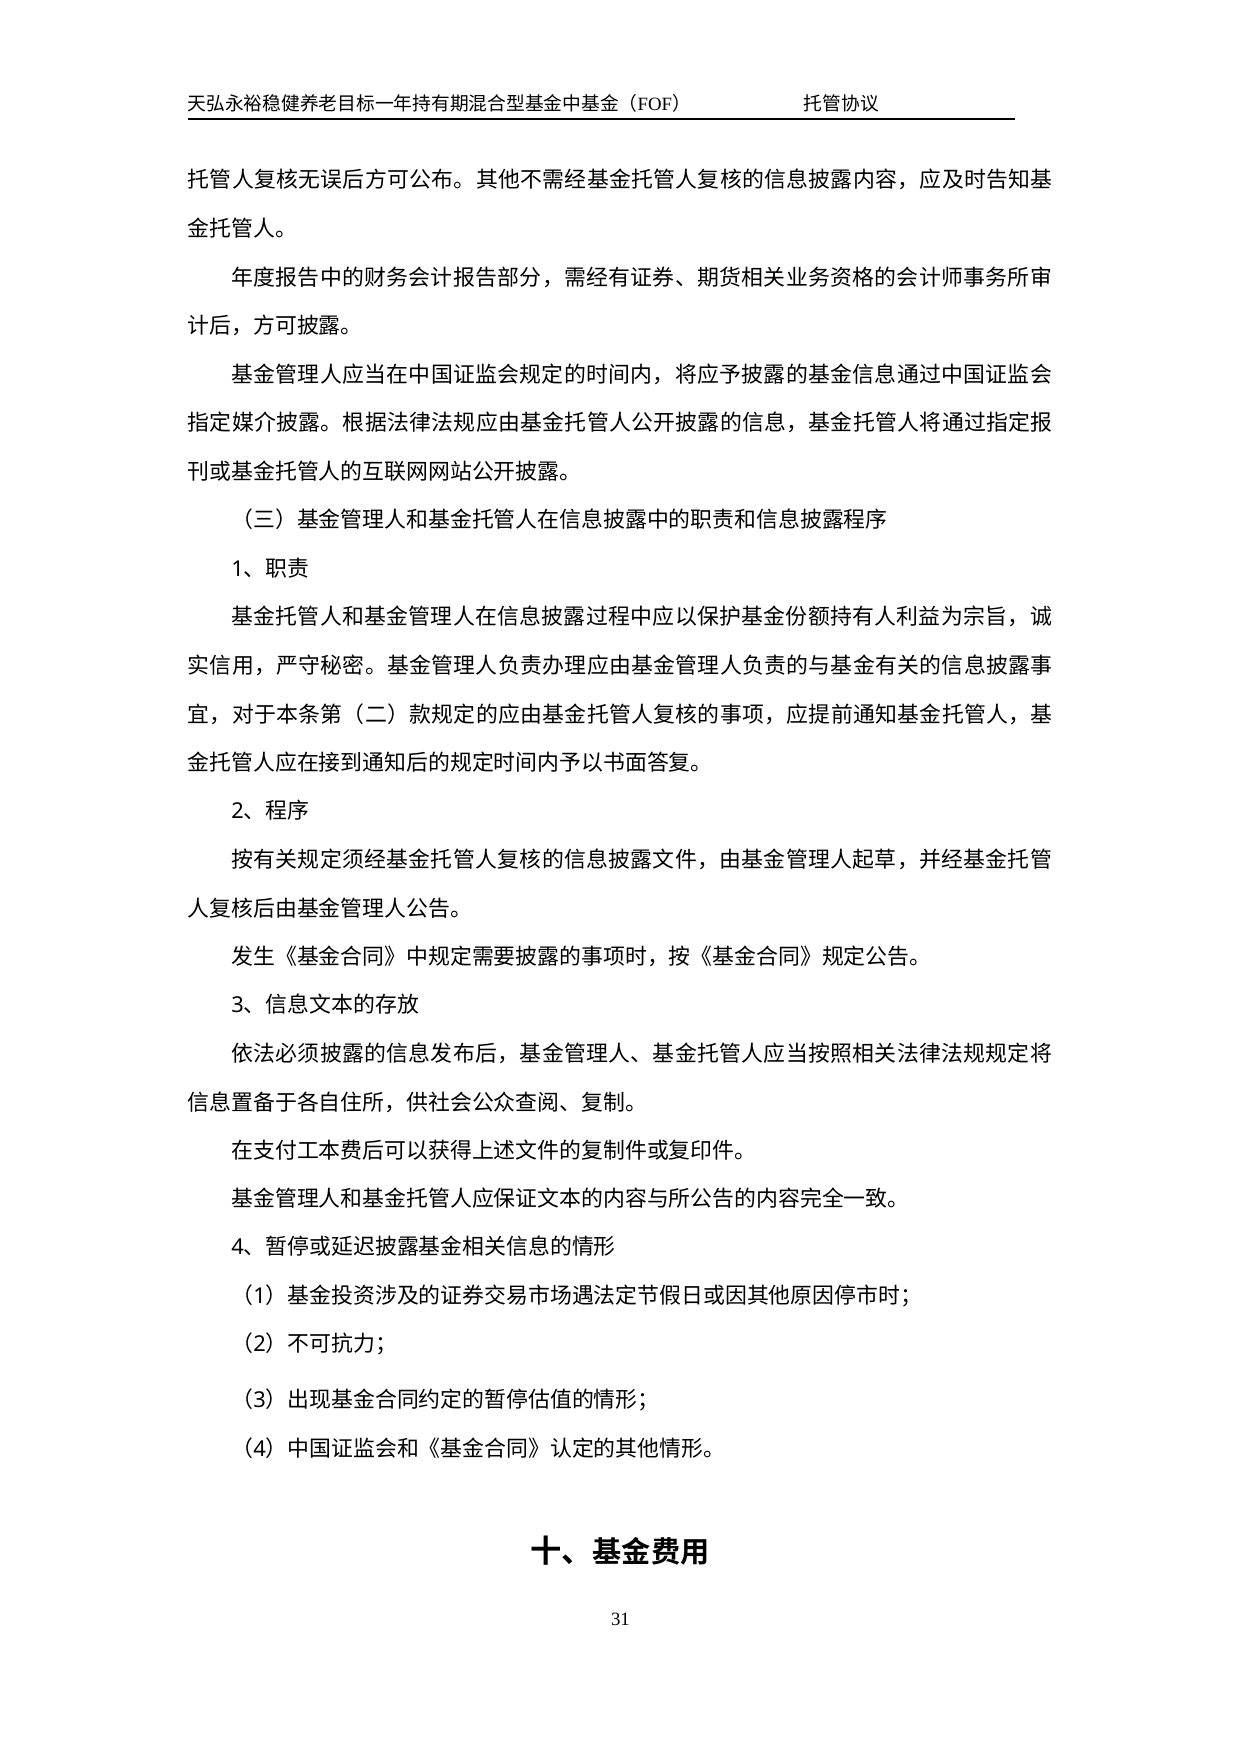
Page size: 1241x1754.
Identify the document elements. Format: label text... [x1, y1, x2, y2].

text 在支付工本费后可以获得上述文件的复制件或复印件。 [187, 1132, 1053, 1165]
text 3、信息文本的存放 [187, 987, 1053, 1019]
text （2）不可抗力； [187, 1326, 1053, 1358]
text 发生《基金合同》中规定需要披露的事项时，按《基金合同》规定公告。 [187, 939, 1053, 971]
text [187, 162, 1053, 243]
text （4）中国证监会和《基金合同》认定的其他情形。 [187, 1431, 1050, 1463]
text （1）基金投资涉及的证券交易市场遇法定节假日或因其他原因停市时； [187, 1277, 1053, 1310]
subtitle 基金管理人应当在中国证监会规定的时间内，将应予披露的基金信息通过中国证监会指定媒介披露。根据法律法规应由基金托管人公开披露的信息，基金托管人将通过指定报刊或基金托管人的互联网网站公开披露。 [187, 356, 1053, 486]
text 基金管理人和基金托管人应保证文本的内容与所公告的内容完全一致。 [187, 1181, 1053, 1213]
text 年度报告中的财务会计报告部分，需经有证券、期货相关业务资格的会计师事务所审计后，方可披露。 [187, 259, 1053, 340]
subtitle 基金费用 [187, 1516, 1053, 1581]
text 基金托管人和基金管理人在信息披露过程中应以保护基金份额持有人利益为宗旨，诚实信用，严守秘密。基金管理人负责办理应由基金管理人负责的与基金有关的信息披露事宜，对于本条第（二）款规定的应由基金托管人复核的事项，应提前通知基金托管人，基金托管人应在接到通知后的规定时间内予以书面答复。 [187, 599, 1053, 777]
text 4、暂停或延迟披露基金相关信息的情形 [187, 1229, 1053, 1262]
text 1、职责 [187, 550, 1053, 583]
text 按有关规定须经基金托管人复核的信息披露文件，由基金管理人起草，并经基金托管人复核后由基金管理人公告。 [187, 842, 1053, 923]
text 2、程序 [187, 793, 1053, 826]
text （3）出现基金合同约定的暂停估值的情形； [187, 1382, 1050, 1415]
text 依法必须披露的信息发布后，基金管理人、基金托管人应当按照相关法律法规规定将信息置备于各自住所，供社会公众查阅、复制。 [187, 1035, 1053, 1117]
subtitle （三）基金管理人和基金托管人在信息披露中的职责和信息披露程序 [187, 502, 1053, 534]
